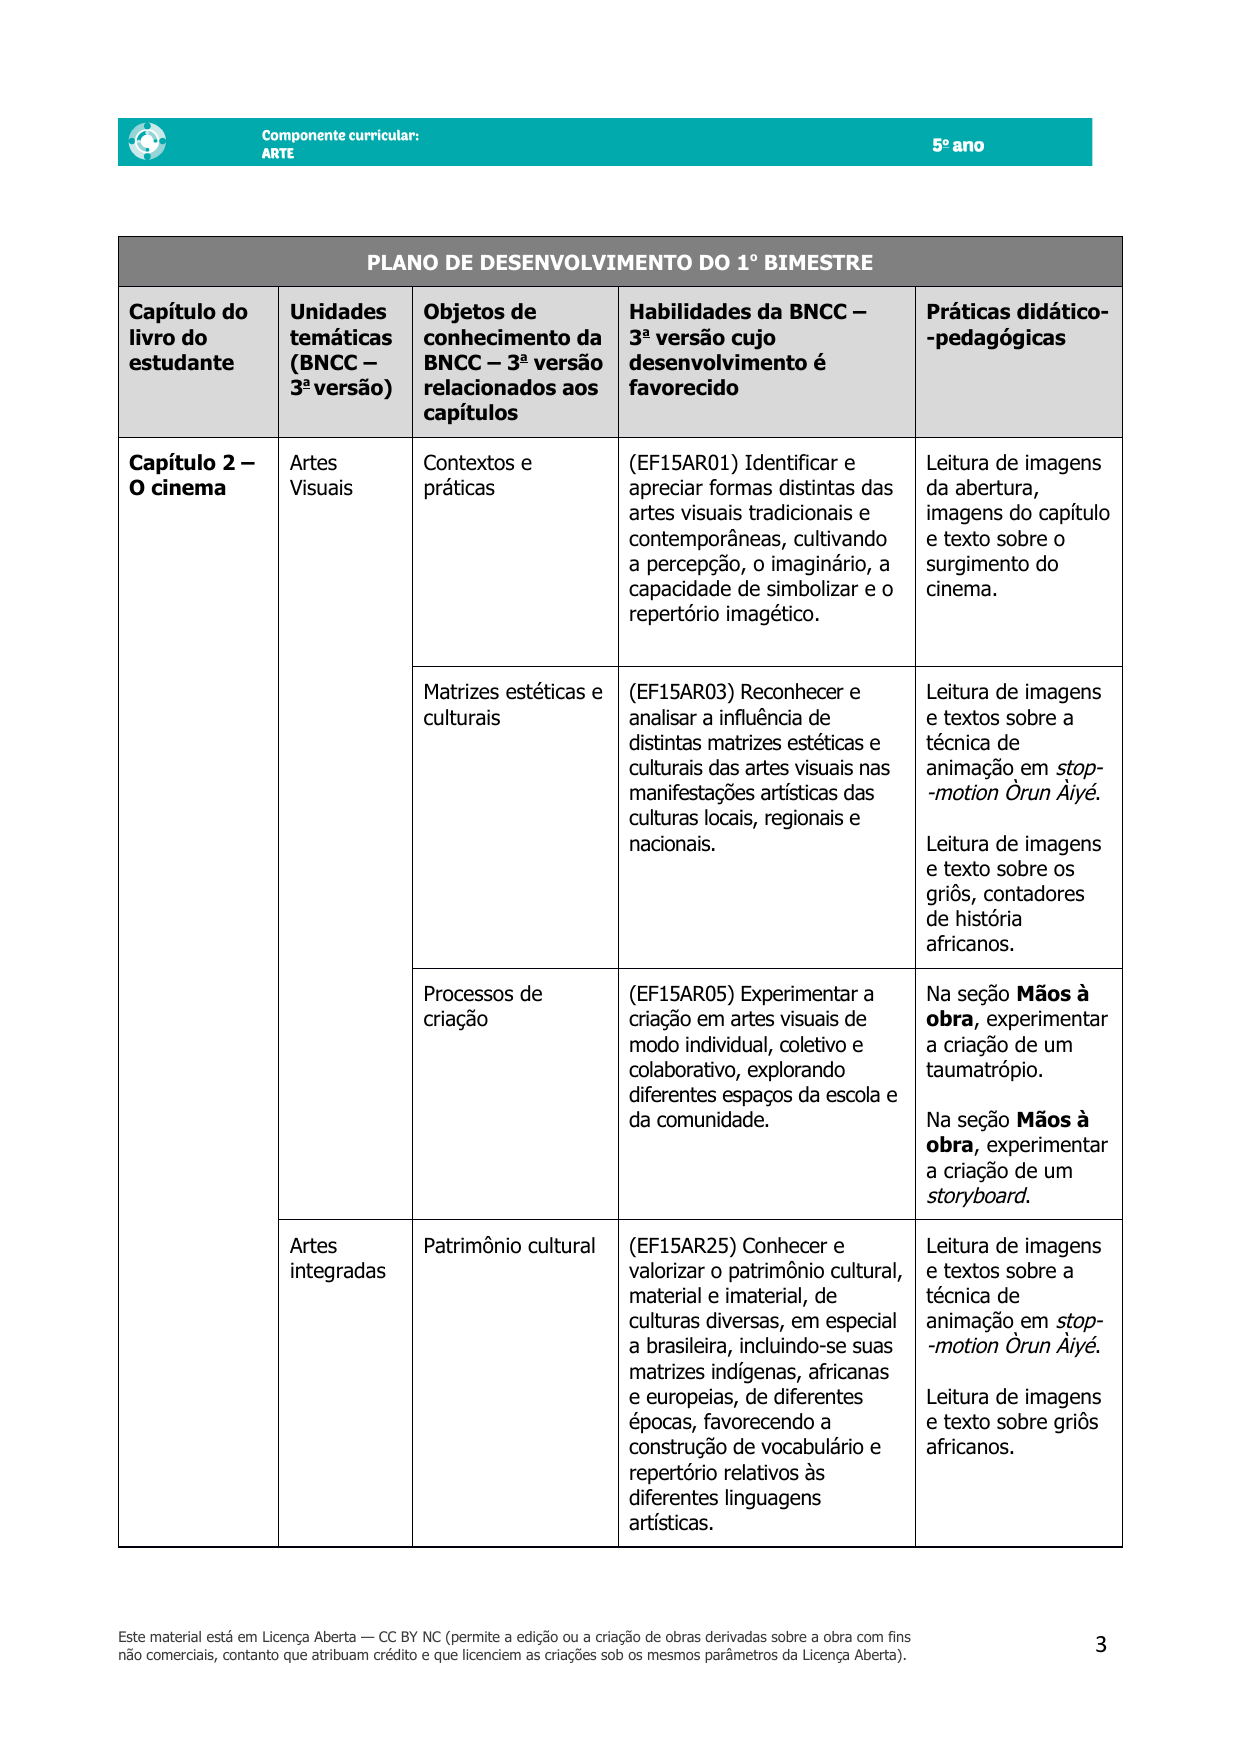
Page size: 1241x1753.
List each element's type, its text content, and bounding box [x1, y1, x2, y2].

table_cell Capítulo 2 – O cinema [119, 438, 278, 1546]
table_cell Artes integradas [279, 1220, 412, 1546]
table_cell Na seção Mãos à obra, experimentar a criação de um taumatrópio. Na seção Mãos à obra, experimentar a criação de um storyboard. [916, 969, 1122, 1219]
table_cell (EF15AR05) Experimentar a criação em artes visuais de modo individual, coletivo e colaborativo, explorando diferentes espaços da escola e da comunidade. [619, 969, 915, 1219]
table_cell Práticas didático- -pedagógicas [916, 287, 1122, 437]
table_cell Patrimônio cultural [413, 1220, 618, 1546]
table_cell Unidades temáticas (BNCC – 3a versão) [279, 287, 412, 437]
table_cell Processos de criação [413, 969, 618, 1219]
table_cell Habilidades da BNCC – 3a versão cujo desenvolvimento é favorecido [619, 287, 915, 437]
table_cell (EF15AR01) Identificar e apreciar formas distintas das artes visuais tradicionais e contemporâneas, cultivando a percepção, o imaginário, a capacidade de simbolizar e o repertório imagético. [619, 438, 915, 666]
table_header PLANO DE DESENVOLVIMENTO DO 1o BIMESTRE [119, 237, 1122, 286]
table_cell Capítulo do livro do estudante [119, 287, 278, 437]
table_cell Objetos de conhecimento da BNCC – 3a versão relacionados aos capítulos [413, 287, 618, 437]
picture [118, 118, 1093, 166]
table_cell Leitura de imagens da abertura, imagens do capítulo e texto sobre o surgimento do cinema. [916, 438, 1122, 666]
table_cell Leitura de imagens e textos sobre a técnica de animação em stop- -motion Òrun Àiyé. Leitura de imagens e texto sobre griôs africanos. [916, 1220, 1122, 1546]
table_cell (EF15AR25) Conhecer e valorizar o patrimônio cultural, material e imaterial, de culturas diversas, em especial a brasileira, incluindo-se suas matrizes indígenas, africanas e europeias, de diferentes épocas, favorecendo a construção de vocabulário e repertório relativos às diferentes linguagens artísticas. [619, 1220, 915, 1546]
table_cell Matrizes estéticas e culturais [413, 667, 618, 968]
table_cell Contextos e práticas [413, 438, 618, 666]
table_cell Artes Visuais [279, 438, 412, 1219]
table_cell (EF15AR03) Reconhecer e analisar a influência de distintas matrizes estéticas e culturais das artes visuais nas manifestações artísticas das culturas locais, regionais e nacionais. [619, 667, 915, 968]
table_cell Leitura de imagens e textos sobre a técnica de animação em stop- -motion Òrun Àiyé. Leitura de imagens e texto sobre os griôs, contadores de história africanos. [916, 667, 1122, 968]
